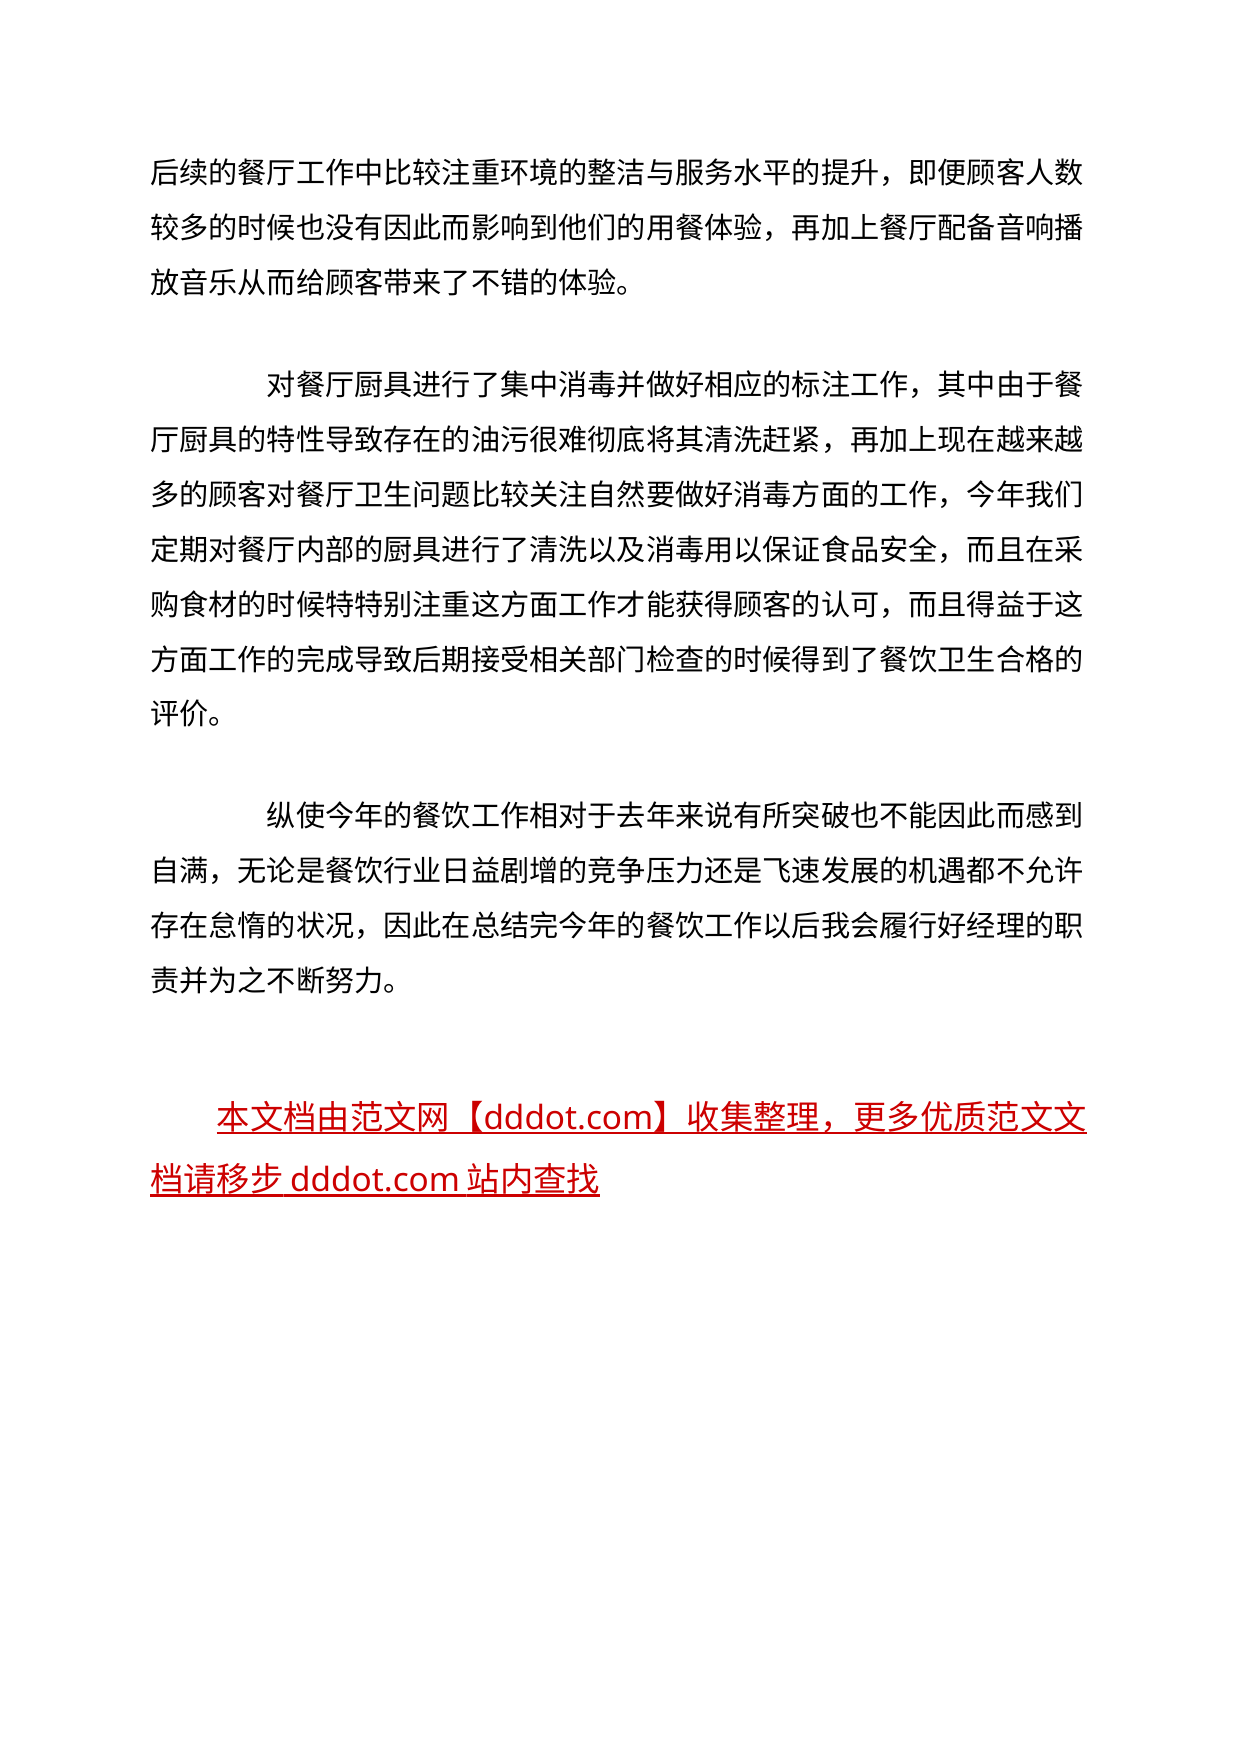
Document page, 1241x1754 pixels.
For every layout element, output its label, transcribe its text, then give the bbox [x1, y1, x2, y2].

text 纵使今年的餐饮工作相对于去年来说有所突破也不能因此而感到自满，无论是餐饮行业日益剧增的竞争压力还是飞速发展的机遇都不允许存在怠惰的状况，因此在总结完今年的餐饮工作以后我会履行好经理的职责并为之不断努力。 [150, 793, 1090, 1000]
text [150, 150, 1090, 302]
text 本文档由范文网【dddot.com】收集整理，更多优质范文文档请移步dddot.com站内查找 [150, 1090, 1090, 1202]
text 对餐厅厨具进行了集中消毒并做好相应的标注工作，其中由于餐厅厨具的特性导致存在的油污很难彻底将其清洗赶紧，再加上现在越来越多的顾客对餐厅卫生问题比较关注自然要做好消毒方面的工作，今年我们定期对餐厅内部的厨具进行了清洗以及消毒用以保证食品安全，而且在采购食材的时候特特别注重这方面工作才能获得顾客的认可，而且得益于这方面工作的完成导致后期接受相关部门检查的时候得到了餐饮卫生合格的评价。 [150, 362, 1090, 733]
